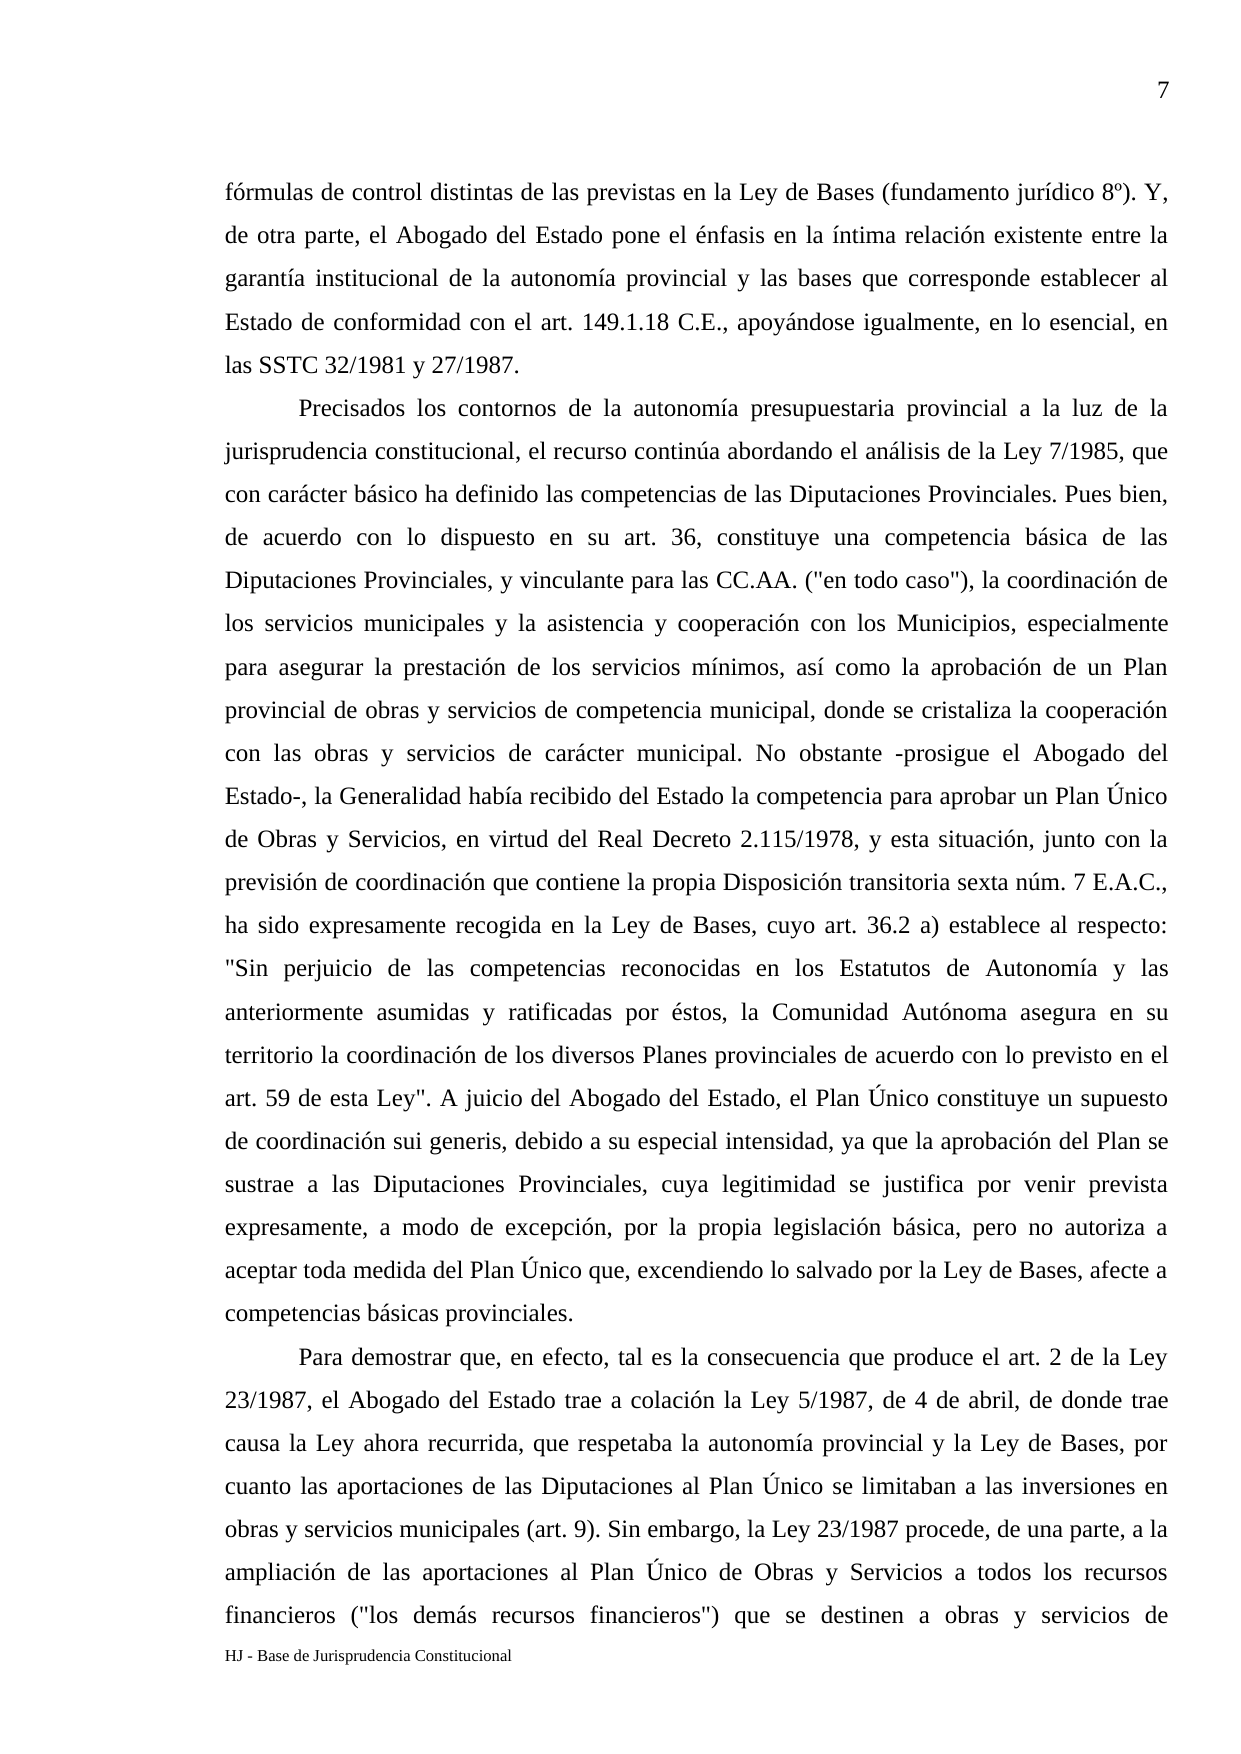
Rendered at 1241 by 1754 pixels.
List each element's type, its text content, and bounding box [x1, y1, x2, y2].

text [224, 1342, 1169, 1629]
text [224, 177, 1169, 378]
text Precisados los contornos de la autonomía presupuestaria provincial a la luz de la jurisprudencia constitucional, el recurso continúa abordando el análisis de la Ley 7/1985, que con carácter básico ha definido las competencias de las Diputaciones Provinciales. Pues bien, de acuerdo con lo dispuesto en su art. 36, constituye una competencia básica de las Diputaciones Provinciales, y vinculante para las CC.AA. ("en todo caso"), la coordinación de los servicios municipales y la asistencia y cooperación con los Municipios, especialmente para asegurar la prestación de los servicios mínimos, así como la aprobación de un Plan provincial de obras y servicios de competencia municipal, donde se cristaliza la cooperación con las obras y servicios de carácter municipal. No obstante -prosigue el Abogado del Estado-, la Generalidad había recibido del Estado la competencia para aprobar un Plan Único de Obras y Servicios, en virtud del Real Decreto 2.115/1978, y esta situación, junto con la previsión de coordinación que contiene la propia Disposición transitoria sexta núm. 7 E.A.C., ha sido expresamente recogida en la Ley de Bases, cuyo art. 36.2 a) establece al respecto: "Sin perjuicio de las competencias reconocidas en los Estatutos de Autonomía y las anteriormente asumidas y ratificadas por éstos, la Comunidad Autónoma asegura en su territorio la coordinación de los diversos Planes provinciales de acuerdo con lo previsto en el art. 59 de esta Ley". A juicio del Abogado del Estado, el Plan Único constituye un supuesto de coordinación sui generis, debido a su especial intensidad, ya que la aprobación del Plan se sustrae a las Diputaciones Provinciales, cuya legitimidad se justifica por venir prevista expresamente, a modo de excepción, por la propia legislación básica, pero no autoriza a aceptar toda medida del Plan Único que, excendiendo lo salvado por la Ley de Bases, afecte a competencias básicas provinciales. [224, 393, 1169, 1327]
